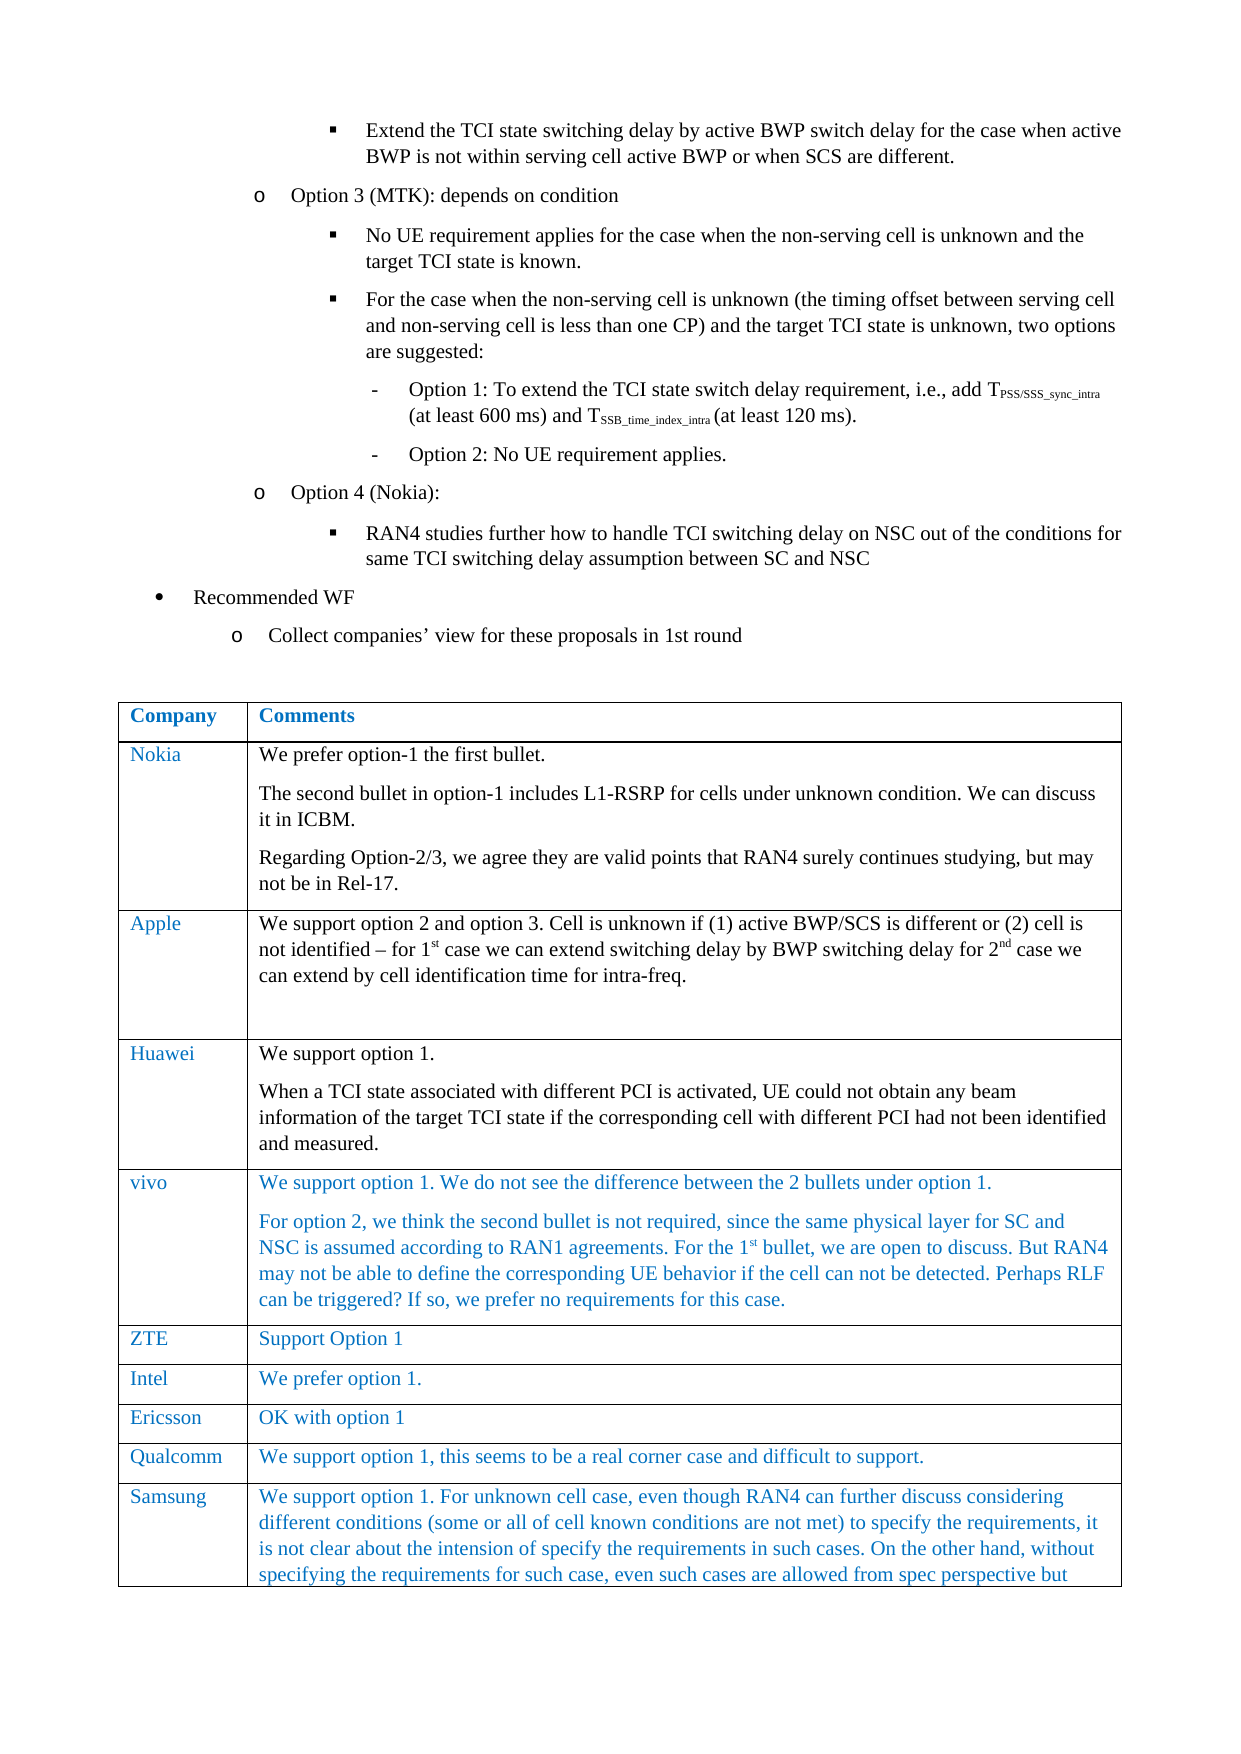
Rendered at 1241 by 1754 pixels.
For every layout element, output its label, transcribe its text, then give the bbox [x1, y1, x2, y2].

list Option 1: To extend the TCI state switch delay requirement, i.e., add TPSS/SSS_sync_intra (at least 600 ms) and TSSB_time_index_intra (at least 120 ms). [371, 377, 1122, 427]
list Recommended WF [156, 585, 1122, 609]
table_cell Samsung [119, 1484, 247, 1586]
list Collect companies’ view for these proposals in 1st round [231, 623, 1122, 649]
table_cell Nokia [119, 743, 247, 909]
list Option 3 (MTK): depends on condition [253, 182, 1122, 208]
table_cell We prefer option-1 the first bullet. The second bullet in option-1 includes L1-RSRP for cells under unknown condition. We can discuss it in ICBM. Regarding Option-2/3, we agree they are valid points that RAN4 surely continues studying, but may not be in Rel-17. [248, 743, 1121, 909]
table_cell Huawei [119, 1040, 247, 1169]
table_cell We support option 1. When a TCI state associated with different PCI is activated, UE could not obtain any beam information of the target TCI state if the corresponding cell with different PCI had not been identified and measured. [248, 1040, 1121, 1169]
table_header Comments [248, 703, 1121, 741]
table_cell We prefer option 1. [248, 1365, 1121, 1404]
table_cell OK with option 1 [248, 1405, 1121, 1443]
list No UE requirement applies for the case when the non-serving cell is unknown and the target TCI state is known. [328, 223, 1122, 273]
list RAN4 studies further how to handle TCI switching delay on NSC out of the conditions for same TCI switching delay assumption between SC and NSC [328, 520, 1122, 570]
table_cell Intel [119, 1365, 247, 1404]
table_cell vivo [119, 1170, 247, 1325]
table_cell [248, 1484, 1121, 1586]
list Extend the TCI state switching delay by active BWP switch delay for the case when active BWP is not within serving cell active BWP or when SCS are different. [328, 118, 1122, 168]
table_cell Support Option 1 [248, 1326, 1121, 1364]
table_header Company [119, 703, 247, 741]
table_cell We support option 2 and option 3. Cell is unknown if (1) active BWP/SCS is different or (2) cell is not identified – for 1st case we can extend switching delay by BWP switching delay for 2nd case we can extend by cell identification time for intra-freq. [248, 911, 1121, 1039]
table_cell ZTE [119, 1326, 247, 1364]
list For the case when the non-serving cell is unknown (the timing offset between serving cell and non-serving cell is less than one CP) and the target TCI state is unknown, two options are suggested: [328, 287, 1122, 363]
table_cell We support option 1, this seems to be a real corner case and difficult to support. [248, 1444, 1121, 1483]
list Option 4 (Nokia): [253, 480, 1122, 506]
list Option 2: No UE requirement applies. [371, 442, 1122, 466]
table_cell Qualcomm [119, 1444, 247, 1483]
table_cell Ericsson [119, 1405, 247, 1443]
table_cell Apple [119, 911, 247, 1039]
table_cell We support option 1. We do not see the difference between the 2 bullets under option 1. For option 2, we think the second bullet is not required, since the same physical layer for SC and NSC is assumed according to RAN1 agreements. For the 1st bullet, we are open to discuss. But RAN4 may not be able to define the corresponding UE behavior if the cell can not be detected. Perhaps RLF can be triggered? If so, we prefer no requirements for this case. [248, 1170, 1121, 1325]
